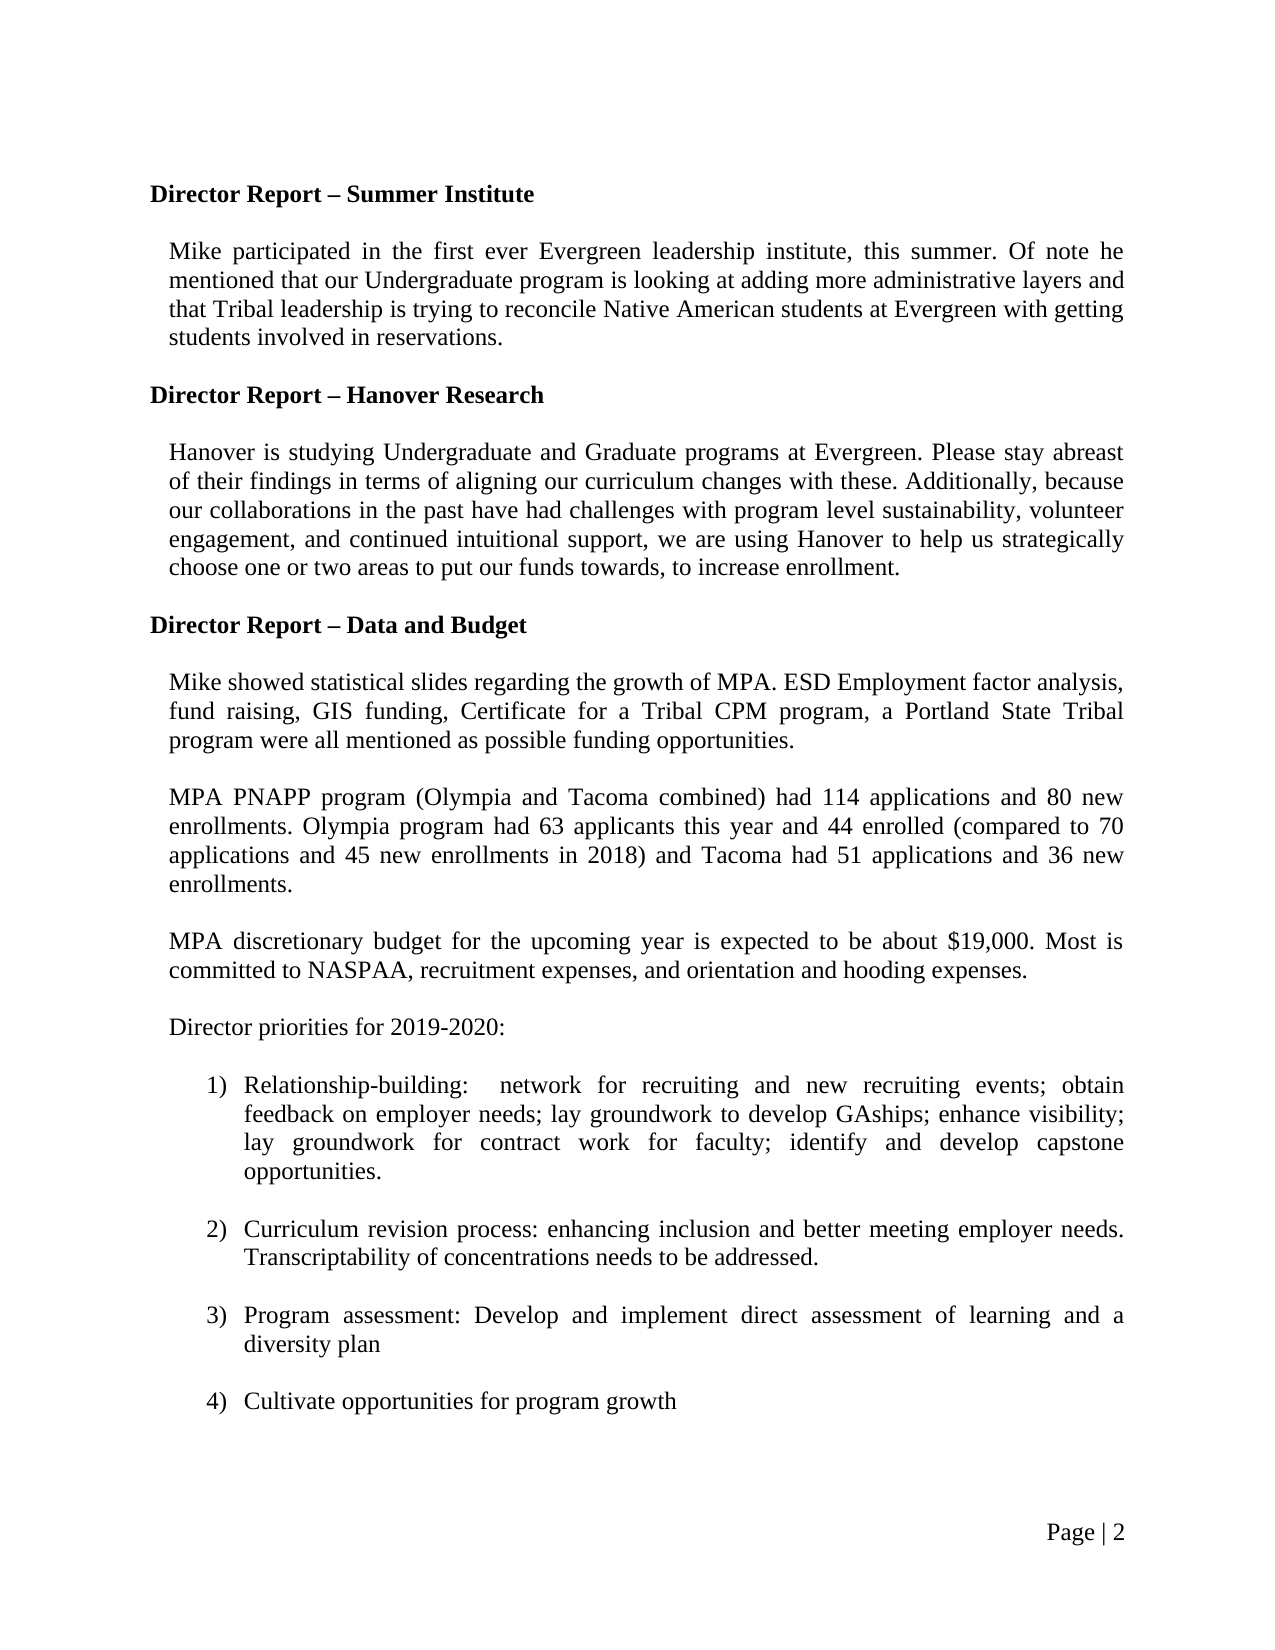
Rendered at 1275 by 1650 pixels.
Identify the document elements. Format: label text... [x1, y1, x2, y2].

list Cultivate opportunities for program growth [206, 1386, 1125, 1415]
list Curriculum revision process: enhancing inclusion and better meeting employer needs. Transcriptability of concentrations needs to be addressed. [206, 1214, 1125, 1271]
text Mike showed statistical slides regarding the growth of MPA. ESD Employment factor analysis, fund raising, GIS funding, Certificate for a Tribal CPM program, a Portland State Tribal program were all mentioned as possible funding opportunities. [169, 667, 1125, 754]
text Director Report – Data and Budget [150, 610, 1125, 639]
text Hanover is studying Undergraduate and Graduate programs at Evergreen. Please stay abreast of their findings in terms of aligning our curriculum changes with these. Additionally, because our collaborations in the past have had challenges with program level sustainability, volunteer engagement, and continued intuitional support, we are using Hanover to help us strategically choose one or two areas to put our funds towards, to increase enrollment. [169, 437, 1125, 581]
text Director Report – Summer Institute [150, 179, 1125, 207]
text Director priorities for 2019-2020: [169, 1012, 1125, 1041]
text Mike participated in the first ever Evergreen leadership institute, this summer. Of note he mentioned that our Undergraduate program is looking at adding more administrative layers and that Tribal leadership is trying to reconcile Native American students at Evergreen with getting students involved in reservations. [169, 236, 1125, 351]
list Program assessment: Develop and implement direct assessment of learning and a diversity plan [206, 1300, 1125, 1357]
text MPA PNAPP program (Olympia and Tacoma combined) had 114 applications and 80 new enrollments. Olympia program had 63 applicants this year and 44 enrolled (compared to 70 applications and 45 new enrollments in 2018) and Tacoma had 51 applications and 36 new enrollments. [169, 782, 1125, 897]
text MPA discretionary budget for the upcoming year is expected to be about $19,000. Most is committed to NASPAA, recruitment expenses, and orientation and hooding expenses. [169, 926, 1125, 984]
text Director Report – Hanover Research [150, 380, 1125, 409]
list Relationship-building: network for recruiting and new recruiting events; obtain feedback on employer needs; lay groundwork to develop GAships; enhance visibility; lay groundwork for contract work for faculty; identify and develop capstone opportunities. [206, 1070, 1125, 1185]
